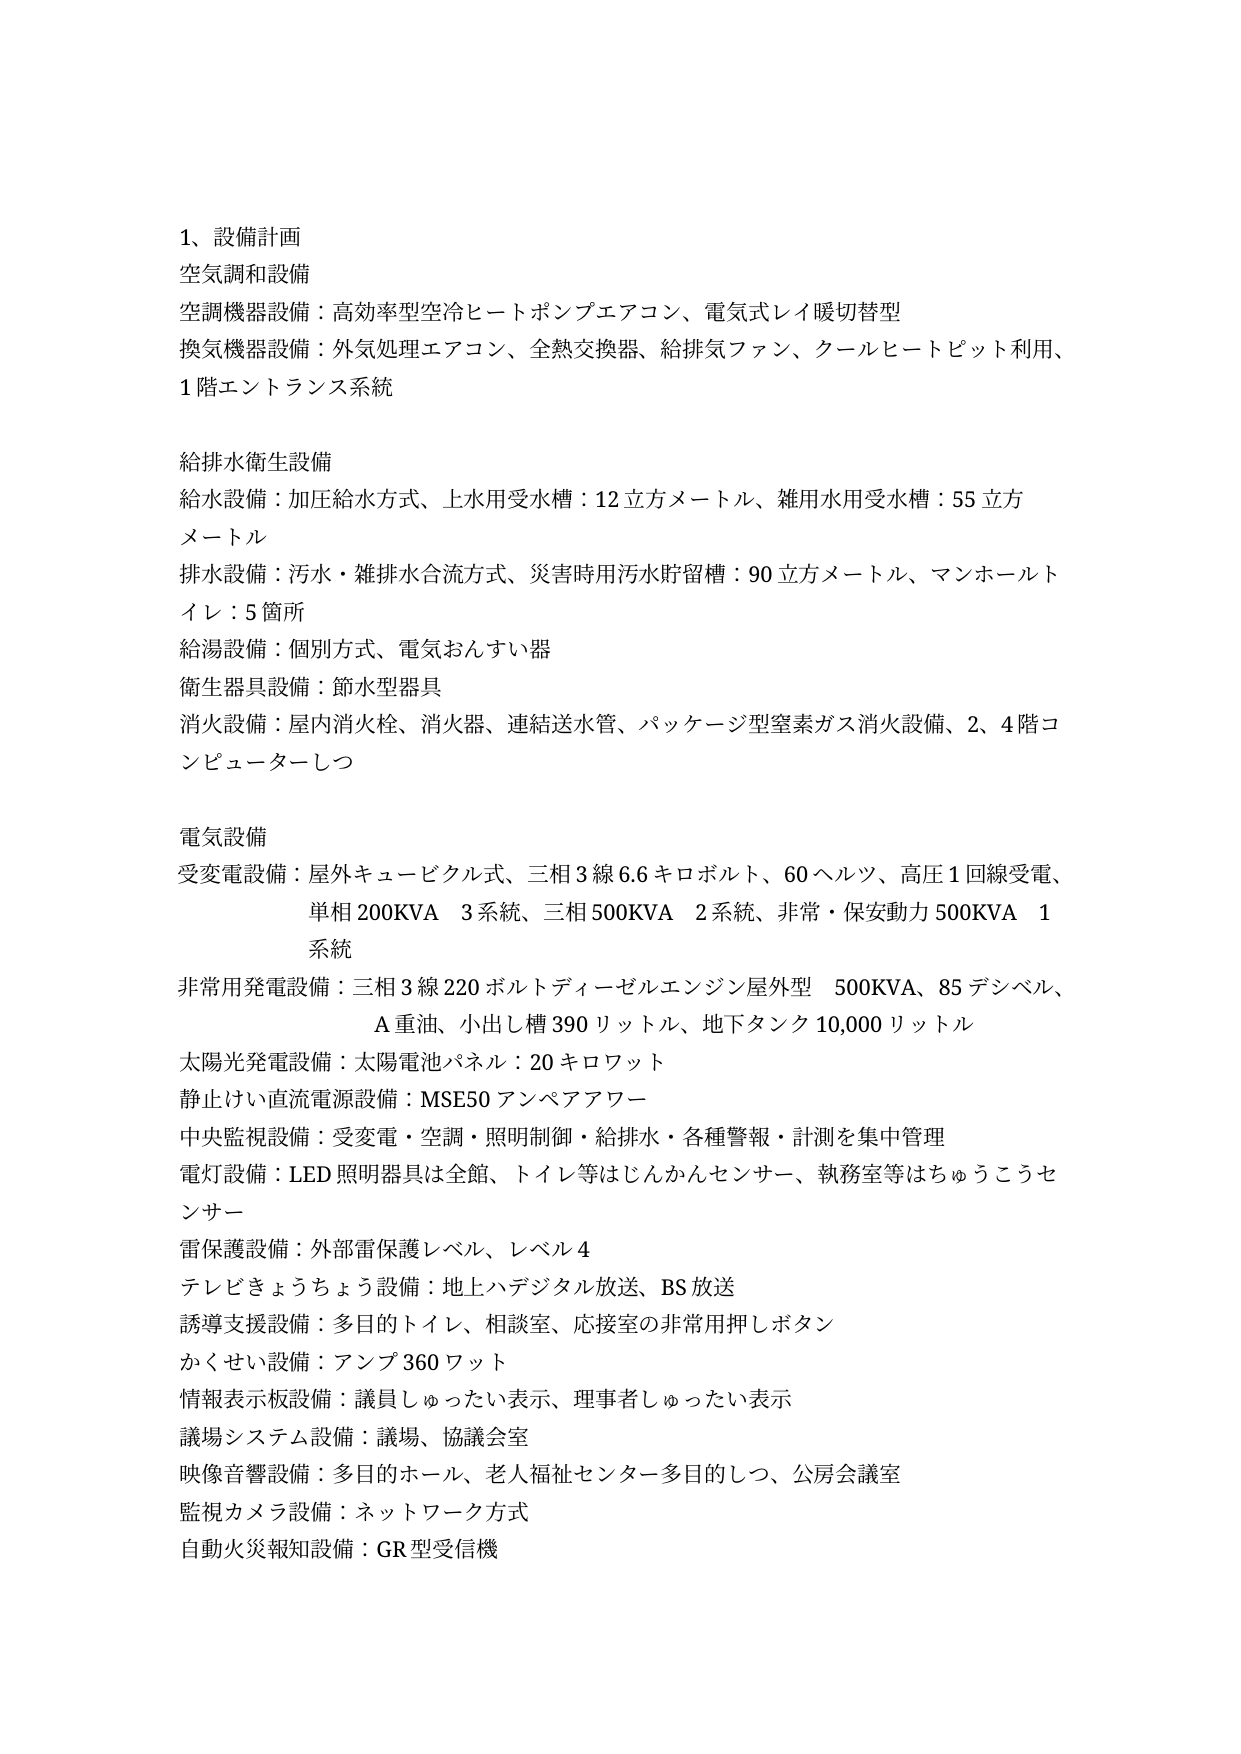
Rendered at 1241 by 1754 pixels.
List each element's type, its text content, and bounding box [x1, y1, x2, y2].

text 受変電設備：屋外キュービクル式、三相3線6.6キロボルト、60ヘルツ、高圧1回線受電、単相200KVA 3系統、三相500KVA 2系統、非常・保安動力500KVA 1系統 [177, 854, 1063, 967]
text 自動火災報知設備：GR型受信機 [179, 1529, 1063, 1567]
text 給水設備：加圧給水方式、上水用受水槽：12立方メートル、雑用水用受水槽：55立方メートル [179, 479, 1063, 554]
text 空調機器設備：高効率型空冷ヒートポンプエアコン、電気式レイ暖切替型 [179, 292, 1063, 329]
text 情報表示板設備：議員しゅったい表示、理事者しゅったい表示 [179, 1379, 1063, 1417]
text 換気機器設備：外気処理エアコン、全熱交換器、給排気ファン、クールヒートピット利用、1階エントランス系統 [179, 329, 1063, 404]
text 電気設備 [179, 817, 1063, 854]
text 給湯設備：個別方式、電気おんすい器 [179, 629, 1063, 667]
text 給排水衛生設備 [179, 442, 1063, 479]
text 監視カメラ設備：ネットワーク方式 [179, 1492, 1063, 1529]
text 映像音響設備：多目的ホール、老人福祉センター多目的しつ、公房会議室 [179, 1454, 1063, 1492]
text 雷保護設備：外部雷保護レベル、レベル4 [179, 1229, 1063, 1267]
text 中央監視設備：受変電・空調・照明制御・給排水・各種警報・計測を集中管理 [179, 1117, 1063, 1154]
text テレビきょうちょう設備：地上ハデジタル放送、BS放送 [179, 1267, 1063, 1304]
text 静止けい直流電源設備：MSE50アンペアアワー [179, 1079, 1063, 1117]
text かくせい設備：アンプ360ワット [179, 1342, 1063, 1379]
text 非常用発電設備：三相3線220ボルトディーゼルエンジン屋外型 500KVA、85デシベル、 A重油、小出し槽390リットル、地下タンク10,000リットル [177, 967, 1063, 1042]
text 消火設備：屋内消火栓、消火器、連結送水管、パッケージ型窒素ガス消火設備、2、4階コンピューターしつ [179, 704, 1063, 779]
text 誘導支援設備：多目的トイレ、相談室、応接室の非常用押しボタン [179, 1304, 1063, 1342]
text 排水設備：汚水・雑排水合流方式、災害時用汚水貯留槽：90立方メートル、マンホールトイレ：5箇所 [179, 554, 1063, 629]
text 衛生器具設備：節水型器具 [179, 667, 1063, 704]
text 電灯設備：LED照明器具は全館、トイレ等はじんかんセンサー、執務室等はちゅうこうセンサー [179, 1154, 1063, 1229]
text 空気調和設備 [179, 254, 1063, 292]
text 1、設備計画 [179, 217, 1063, 254]
text 太陽光発電設備：太陽電池パネル：20キロワット [179, 1042, 1063, 1079]
text 議場システム設備：議場、協議会室 [179, 1417, 1063, 1454]
